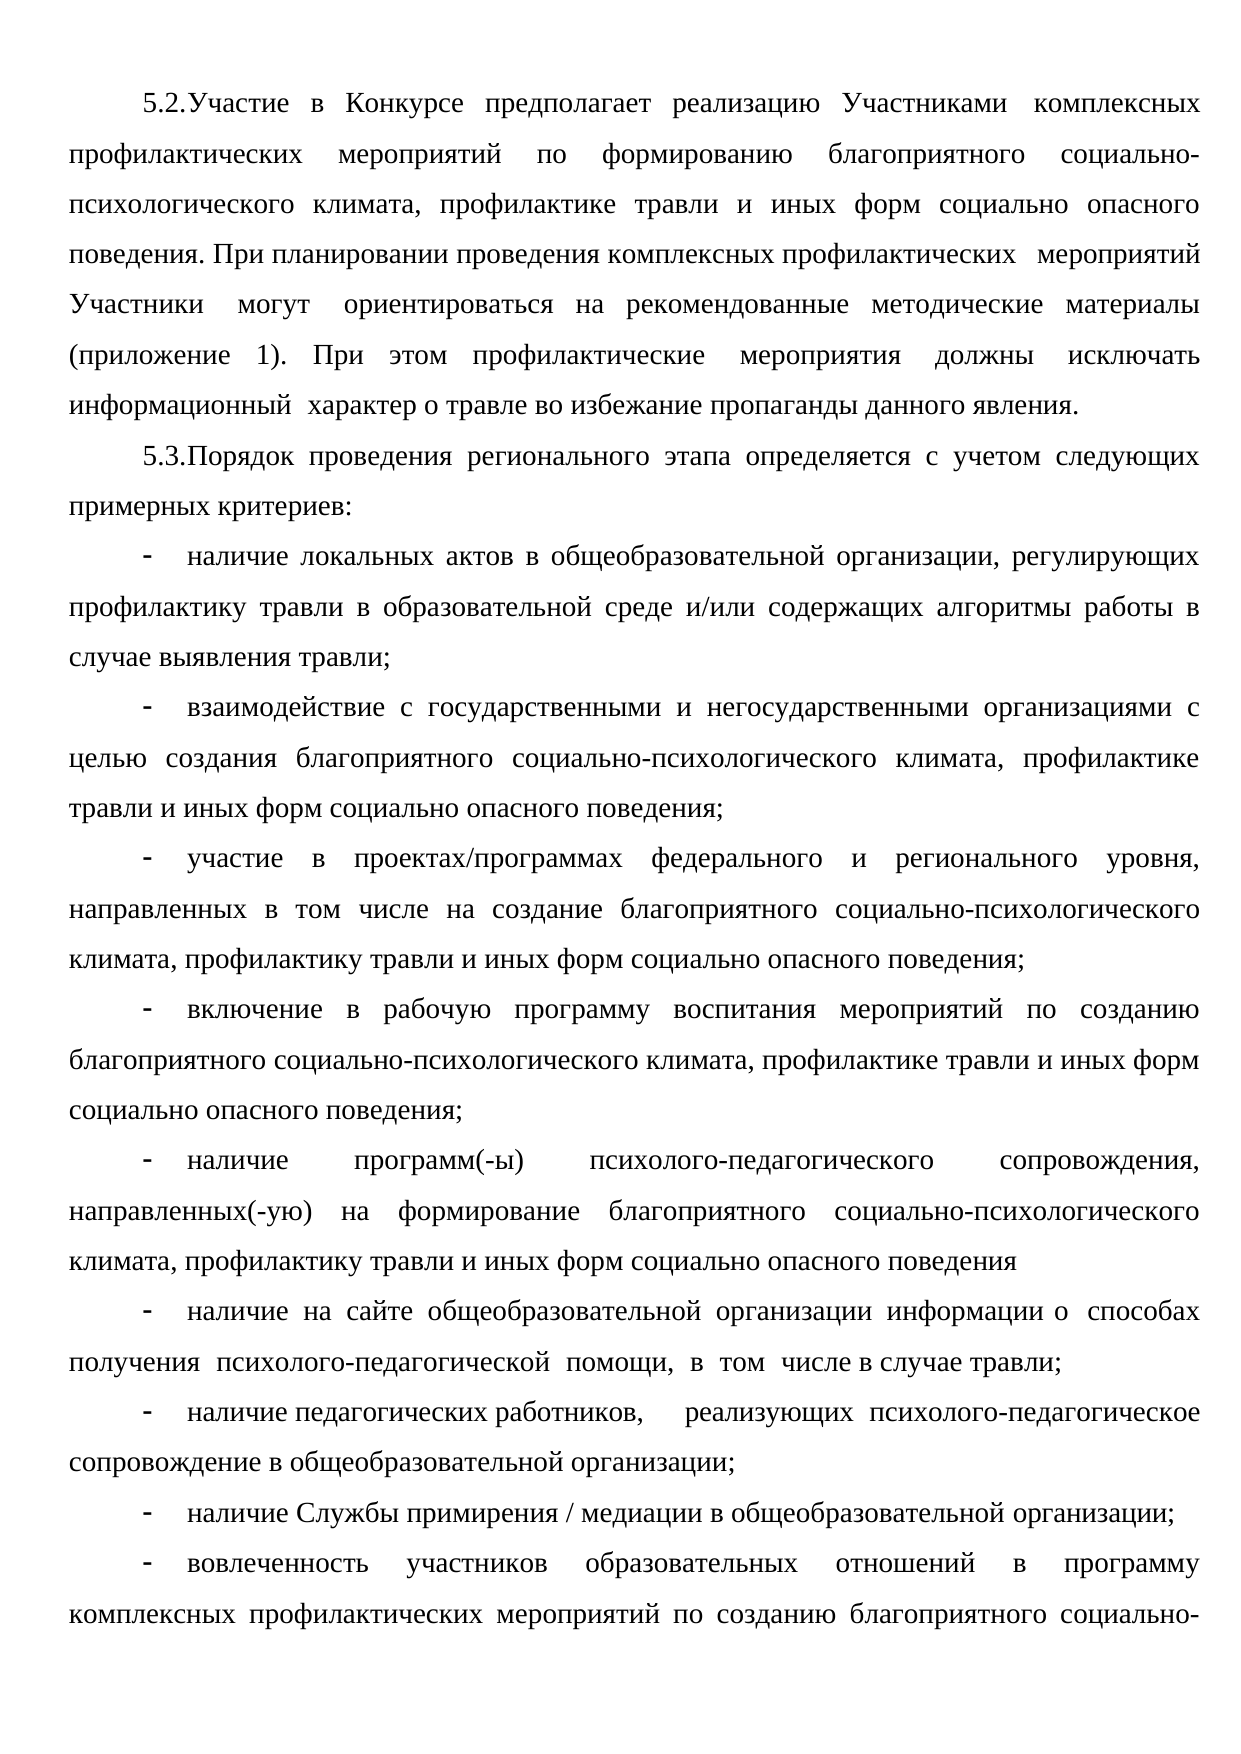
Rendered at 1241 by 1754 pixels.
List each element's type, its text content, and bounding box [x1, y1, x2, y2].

list Порядок проведения регионального этапа определяется с учетом следующих примерных критериев: [69, 438, 1201, 521]
list наличие программ(-ы) психолого-педагогического сопровождения, направленных(-ую) на формирование благоприятного социально-психологического климата, профилактику травли и иных форм социально опасного поведения [69, 1142, 1201, 1277]
list участие в проектах/программах федерального и регионального уровня, направленных в том числе на создание благоприятного социально-психологического климата, профилактику травли и иных форм социально опасного поведения; [69, 840, 1201, 974]
list взаимодействие с государственными и негосударственными организациями с целью создания благоприятного социально-психологического климата, профилактике травли и иных форм социально опасного поведения; [69, 689, 1201, 823]
list наличие Службы примирения / медиации в общеобразовательной организации; [69, 1495, 1201, 1528]
list наличие педагогических работников, реализующих психолого-педагогическое сопровождение в общеобразовательной организации; [69, 1394, 1201, 1478]
list Участие в Конкурсе предполагает реализацию Участниками комплексных профилактических мероприятий по формированию благоприятного социально-психологического климата, профилактике травли и иных форм социально опасного поведения. При планировании проведения комплексных профилактических мероприятий Участники могут ориентироваться на рекомендованные методические материалы (приложение 1). При этом профилактические мероприятия должны исключать информационный характер о травле во избежание пропаганды данного явления. [69, 85, 1201, 421]
list включение в рабочую программу воспитания мероприятий по созданию благоприятного социально-психологического климата, профилактике травли и иных форм социально опасного поведения; [69, 991, 1201, 1126]
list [69, 1545, 1201, 1629]
list наличие на сайте общеобразовательной организации информации о способах получения психолого-педагогической помощи, в том числе в случае травли; [69, 1293, 1201, 1377]
list наличие локальных актов в общеобразовательной организации, регулирующих профилактику травли в образовательной среде и/или содержащих алгоритмы работы в случае выявления травли; [69, 538, 1201, 672]
